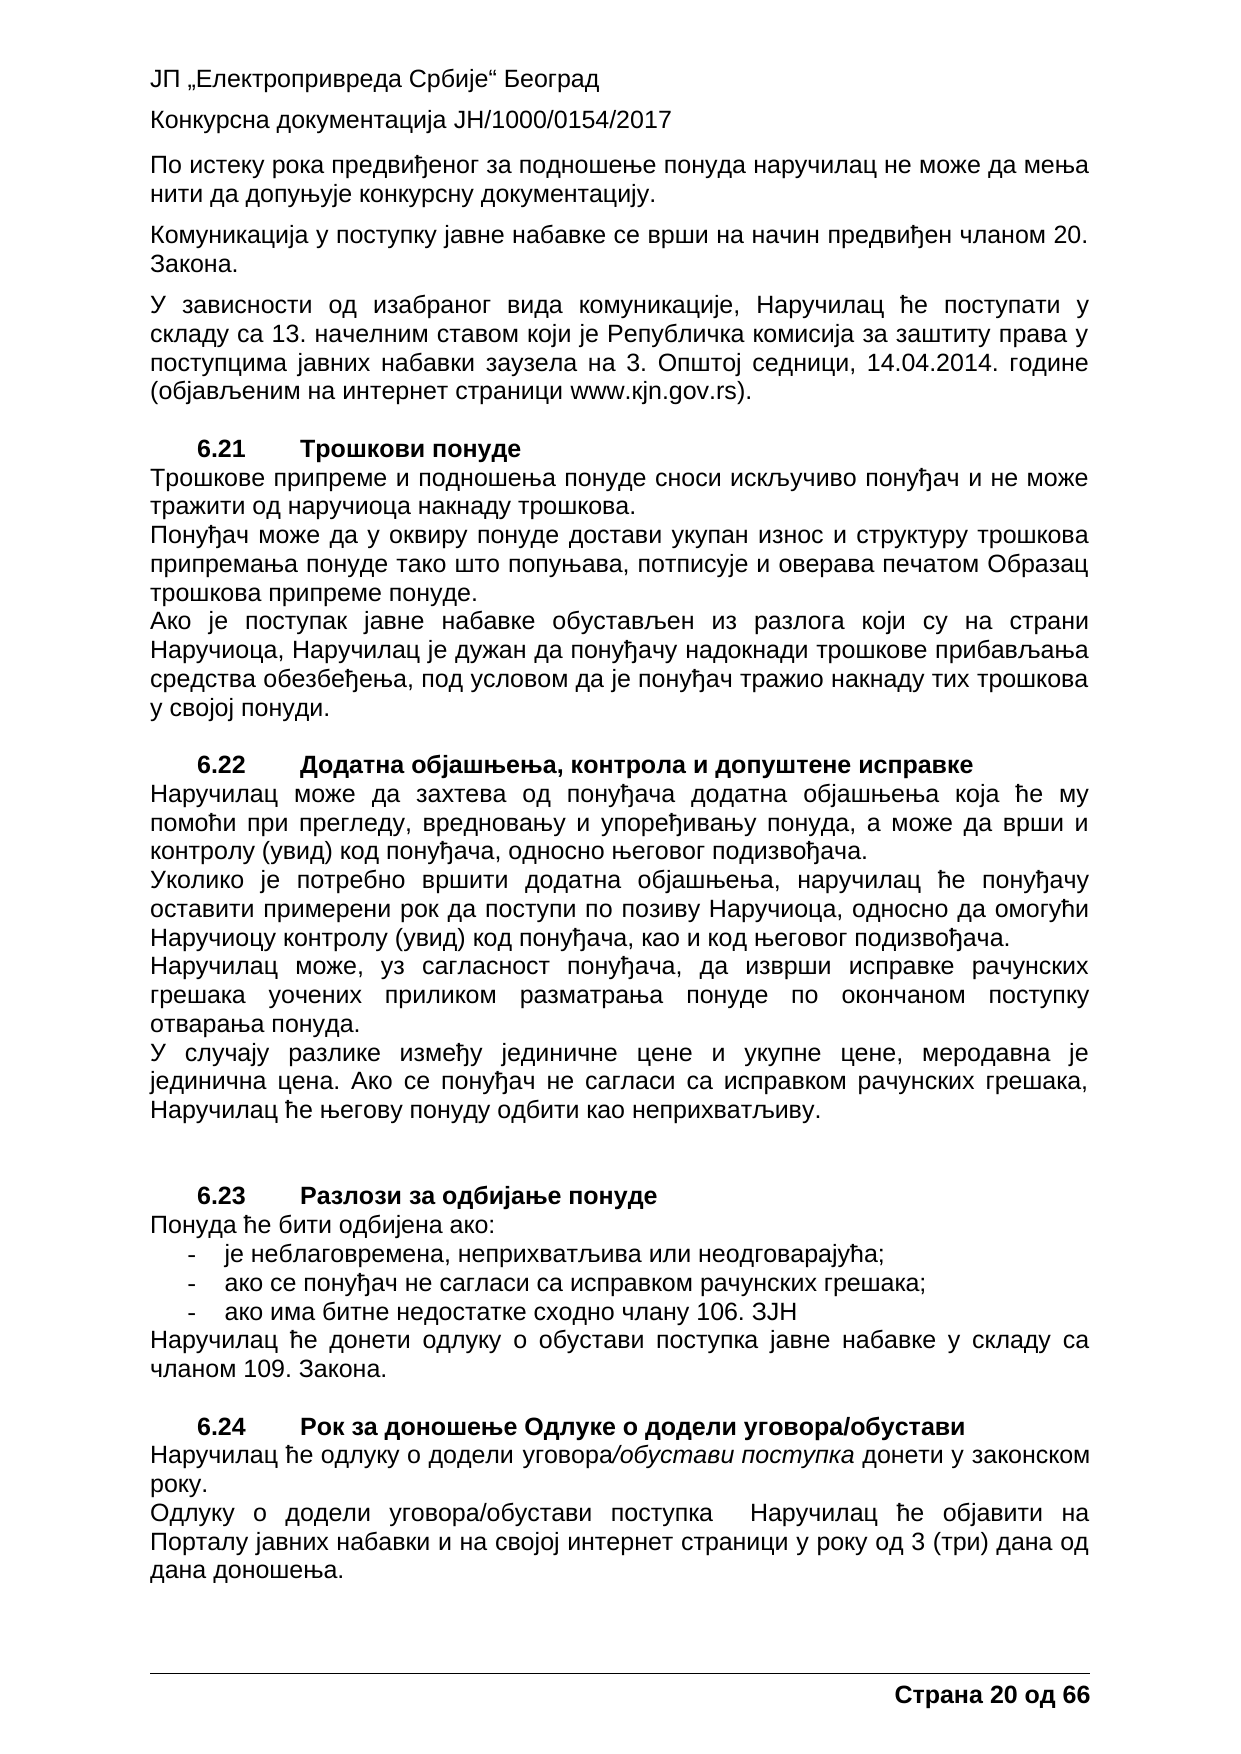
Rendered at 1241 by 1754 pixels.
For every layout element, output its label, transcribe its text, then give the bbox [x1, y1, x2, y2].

list је неблаговремена, неприхватљива или неодговарајућа; [187, 1239, 1090, 1268]
text У зависности од изабраног вида комуникације, Наручилац ће поступати у складу са 13. начелним ставом који је Републичка комисија за заштиту права у поступцима јавних набавки заузела на 3. Општој седници, 14.04.2014. године (објављеним на интернет страници www.кjn.gov.rs). [150, 290, 1090, 405]
text У случају разлике између јединичне цене и укупне цене, меродавна је јединична цена. Ако се понуђач не сагласи са исправком рачунских грешака, Наручилац ће његову понуду одбити као неприхватљиву. [150, 1037, 1090, 1124]
list ако се понуђач не сагласи са исправком рачунских грешака; [187, 1268, 1090, 1296]
text Трошкове припреме и подношења понуде сноси искључиво понуђач и не може тражити од наручиоца накнаду трошкова. [150, 462, 1090, 520]
text Комуникација у поступку јавне набавке се врши на начин предвиђен чланом 20. Закона. [150, 220, 1090, 277]
text Наручилац може да захтева од понуђача додатна објашњења која ће му помоћи при прегледу, вредновању и упоређивању понуда, а може да врши и контролу (увид) код понуђача, односно његовог подизвођача. [150, 779, 1090, 865]
text Наручилац ће одлуку о додели уговора/обустави поступка донети у законском року. [150, 1440, 1090, 1498]
text Одлуку о додели уговора/обустави поступка Наручилац ће објавити на Порталу јавних набавки и на својој интернет страници у року од 3 (три) дана од дана доношења. [150, 1498, 1090, 1584]
text Наручилац ће донети одлуку о обустави поступка јавне набавке у складу са чланом 109. Закона. [150, 1325, 1090, 1383]
text По истеку рока предвиђеног за подношење понуда наручилац не може да мења нити да допуњује конкурсну документацију. [150, 150, 1090, 207]
list Трошкови понуде [197, 434, 1090, 462]
text Понуда ће бити одбијена ако: [150, 1210, 1090, 1239]
list Рок за доношење Одлуке о додели уговора/обустави [197, 1412, 1090, 1440]
text Наручилац може, уз сагласност понуђача, да изврши исправке рачунских грешака уочених приликом разматрања понуде по окончаном поступку отварања понуда. [150, 951, 1090, 1037]
text Понуђач може да у оквиру понуде достави укупан износ и структуру трошкова припремања понуде тако што попуњава, потписује и оверава печатом Образац трошкова припреме понуде. [150, 520, 1090, 606]
text Ако је поступак јавне набавке обустављен из разлога који су на страни Наручиоца, Наручилац је дужан да понуђачу надокнади трошкове прибављања средства обезбеђења, под условом да је понуђач тражио накнаду тих трошкова у својој понуди. [150, 606, 1090, 721]
list Разлози за одбијање понуде [197, 1181, 1090, 1210]
list ако има битне недостатке сходно члану 106. ЗЈН [187, 1296, 1090, 1325]
list Додатна објашњења, контрола и допуштене исправке [197, 750, 1090, 779]
text Уколико је потребно вршити додатна објашњења, наручилац ће понуђачу оставити примерени рок да поступи по позиву Наручиоца, односно да омогући Наручиоцу контролу (увид) код понуђача, као и код његовог подизвођача. [150, 865, 1090, 951]
